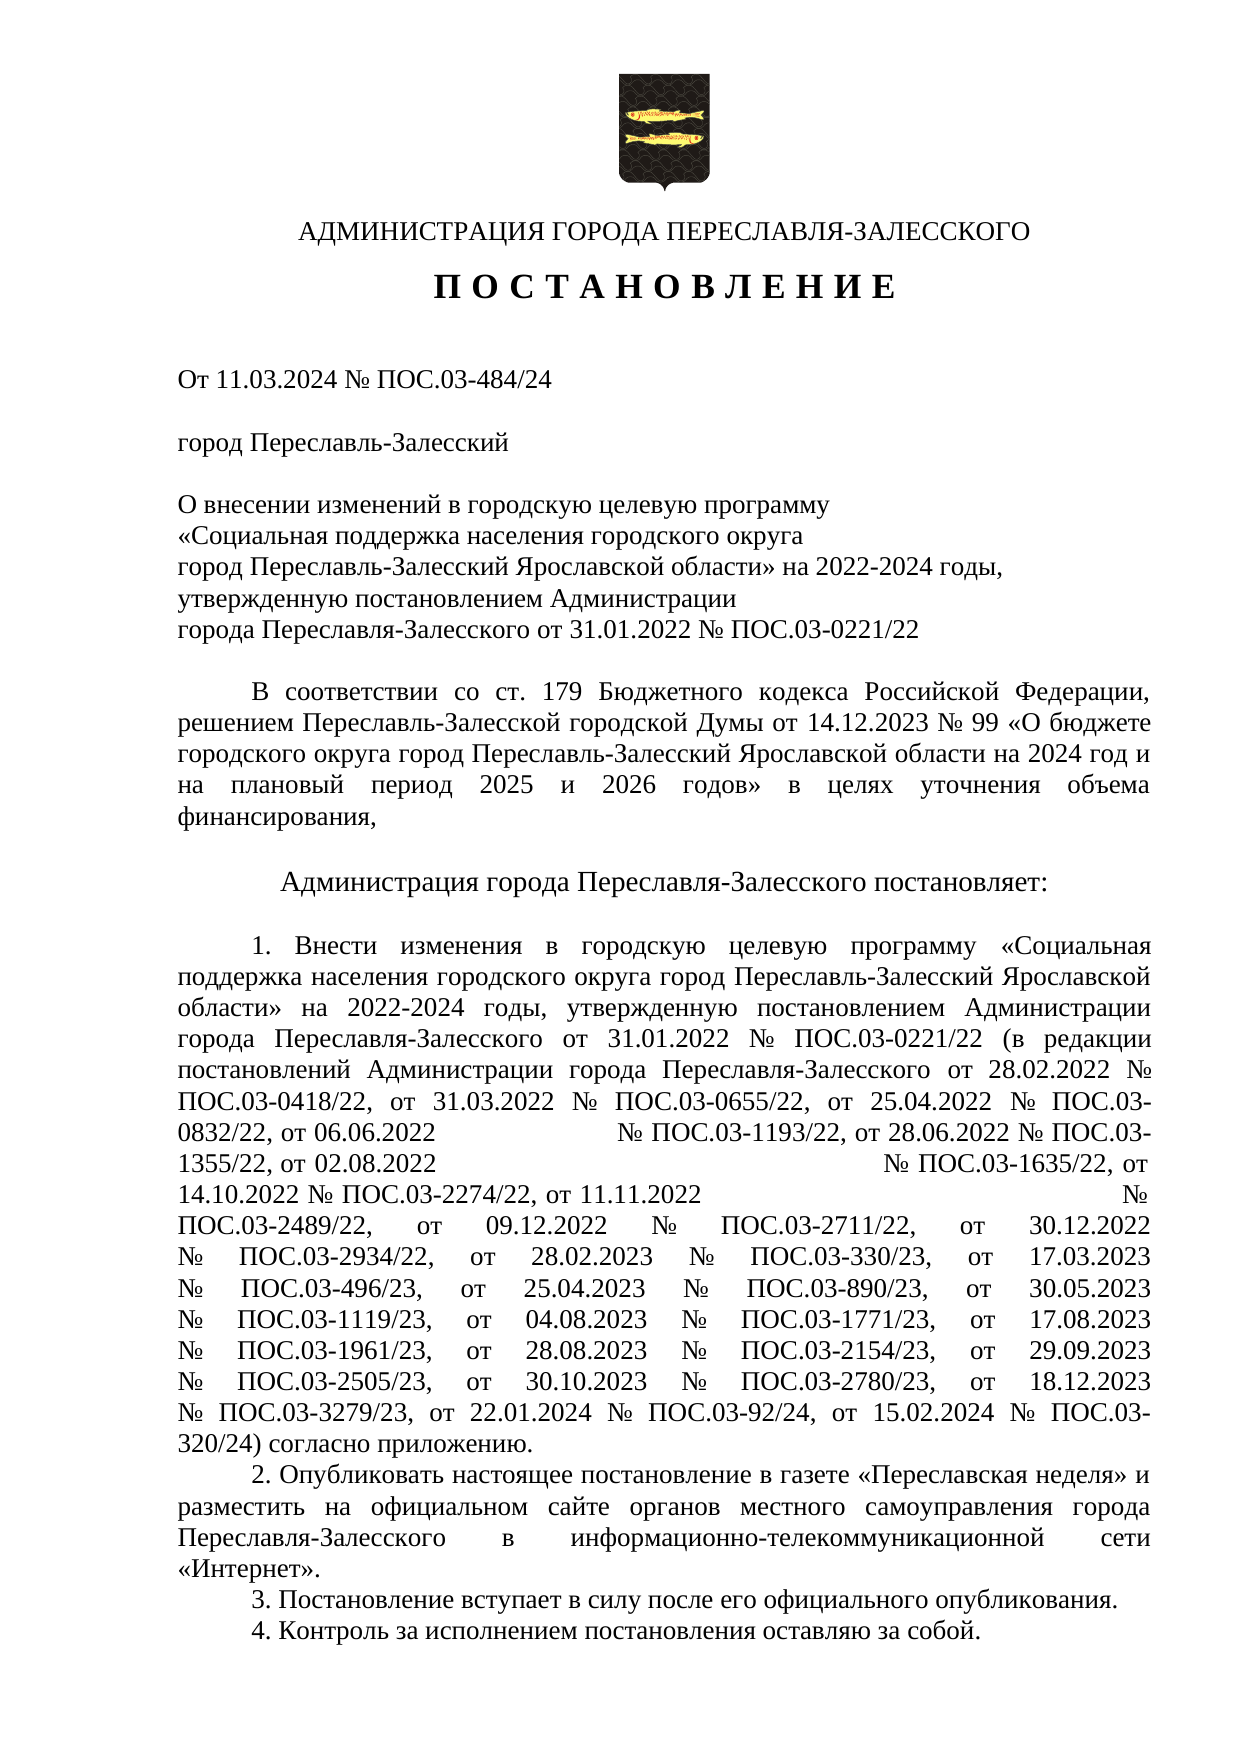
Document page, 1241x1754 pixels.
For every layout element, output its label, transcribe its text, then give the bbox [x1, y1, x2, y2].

text утвержденную постановлением Администрации [177, 582, 1152, 613]
text города Переславля-Залесского от 31.01.2022 № ПОС.03-0221/22 [177, 613, 1152, 644]
text В соответствии со ст. 179 Бюджетного кодекса Российской Федерации, решением Переславль-Залесской городской Думы от 14.12.2023 № 99 «О бюджете городского округа город Переславль-Залесский Ярославской области на 2024 год и на плановый период 2025 и 2026 годов» в целях уточнения объема финансирования, [177, 675, 1152, 831]
text 1. Внести изменения в городскую целевую программу «Социальная поддержка населения городского округа город Переславль-Залесский Ярославской области» на 2022-2024 годы, утвержденную постановлением Администрации города Переславля-Залесского от 31.01.2022 № ПОС.03-0221/22 (в редакции постановлений Администрации города Переславля-Залесского от 28.02.2022 № ПОС.03-0418/22, от 31.03.2022 № ПОС.03-0655/22, от 25.04.2022 № ПОС.03-0832/22, от 06.06.2022 № ПОС.03-1193/22, от 28.06.2022 № ПОС.03-1355/22, от 02.08.2022 № ПОС.03-1635/22, от 14.10.2022 № ПОС.03-2274/22, от 11.11.2022 № ПОС.03-2489/22, от 09.12.2022 № ПОС.03-2711/22, от 30.12.2022 № ПОС.03-2934/22, от 28.02.2023 № ПОС.03-330/23, от 17.03.2023 № ПОС.03-496/23, от 25.04.2023 № ПОС.03-890/23, от 30.05.2023 № ПОС.03-1119/23, от 04.08.2023 № ПОС.03-1771/23, от 17.08.2023 № ПОС.03-1961/23, от 28.08.2023 № ПОС.03-2154/23, от 29.09.2023 № ПОС.03-2505/23, от 30.10.2023 № ПОС.03-2780/23, от 18.12.2023 № ПОС.03-3279/23, от 22.01.2024 № ПОС.03-92/24, от 15.02.2024 № ПОС.03-320/24) согласно приложению. [177, 929, 1152, 1458]
text АДМИНИСТРАЦИЯ ГОРОДА ПЕРЕСЛАВЛЯ-ЗАЛЕССКОГО [177, 215, 1152, 246]
text 2. Опубликовать настоящее постановление в газете «Переславская неделя» и разместить на официальном сайте органов местного самоуправления города Переславля-Залесского в информационно-телекоммуникационной сети «Интернет». [177, 1458, 1152, 1583]
text город Переславль-Залесский Ярославской области» на 2022-2024 годы, [177, 551, 1152, 582]
text 4. Контроль за исполнением постановления оставляю за собой. [177, 1614, 1152, 1645]
text О внесении изменений в городскую целевую программу [177, 488, 1152, 519]
text От 11.03.2024 № ПОС.03-484/24 [177, 364, 1152, 395]
text «Социальная поддержка населения городского округа [177, 519, 1152, 551]
subtitle ПОСТАНОВЛЕНИЕ [177, 265, 1152, 306]
text Администрация города Переславля-Залесского постановляет: [177, 864, 1152, 898]
text город Переславль-Залесский [177, 426, 1152, 457]
text 3. Постановление вступает в силу после его официального опубликования. [177, 1583, 1152, 1614]
